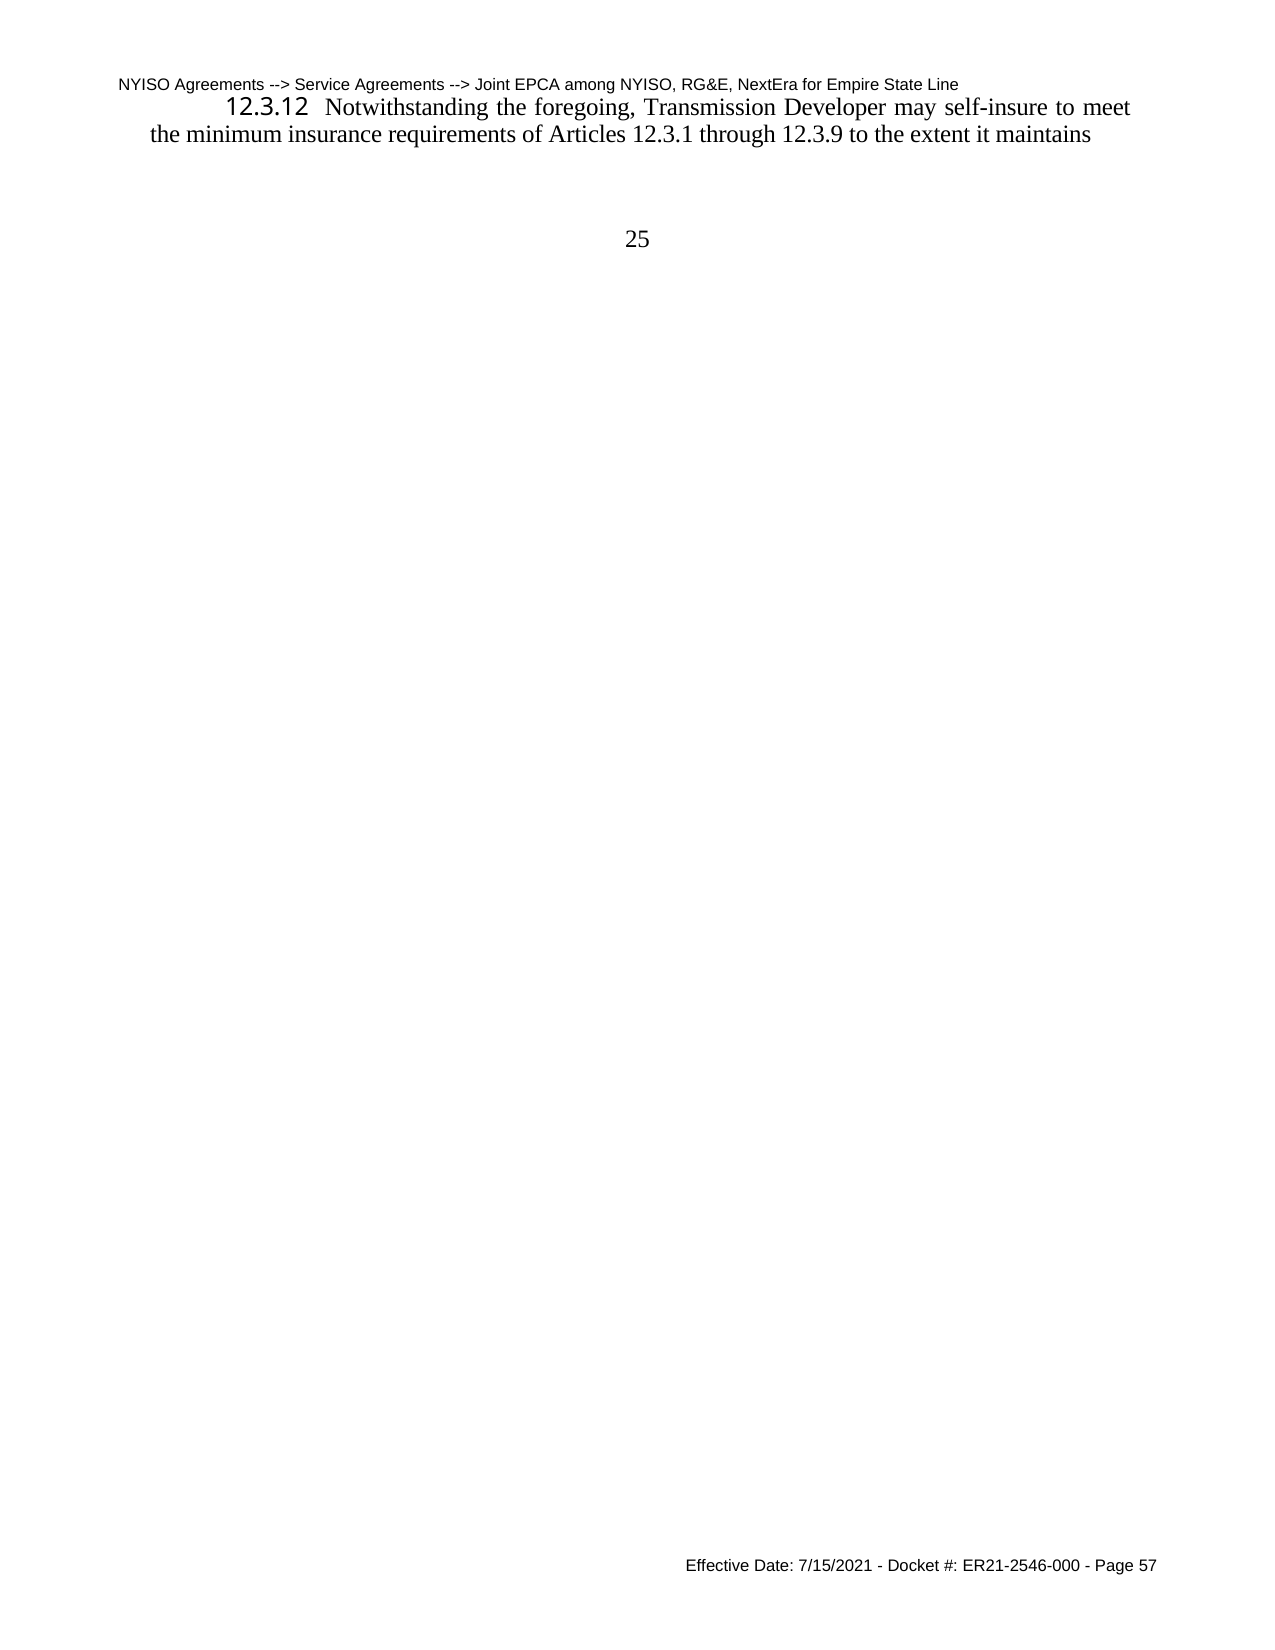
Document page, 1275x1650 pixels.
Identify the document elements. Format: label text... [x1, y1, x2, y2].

text 12.3.12 Notwithstanding the foregoing, Transmission Developer may self-insure to meet the minimum insurance requirements of Articles 12.3.1 through 12.3.9 to the extent it maintains [150, 94, 1139, 148]
text 25 [625, 224, 1275, 253]
